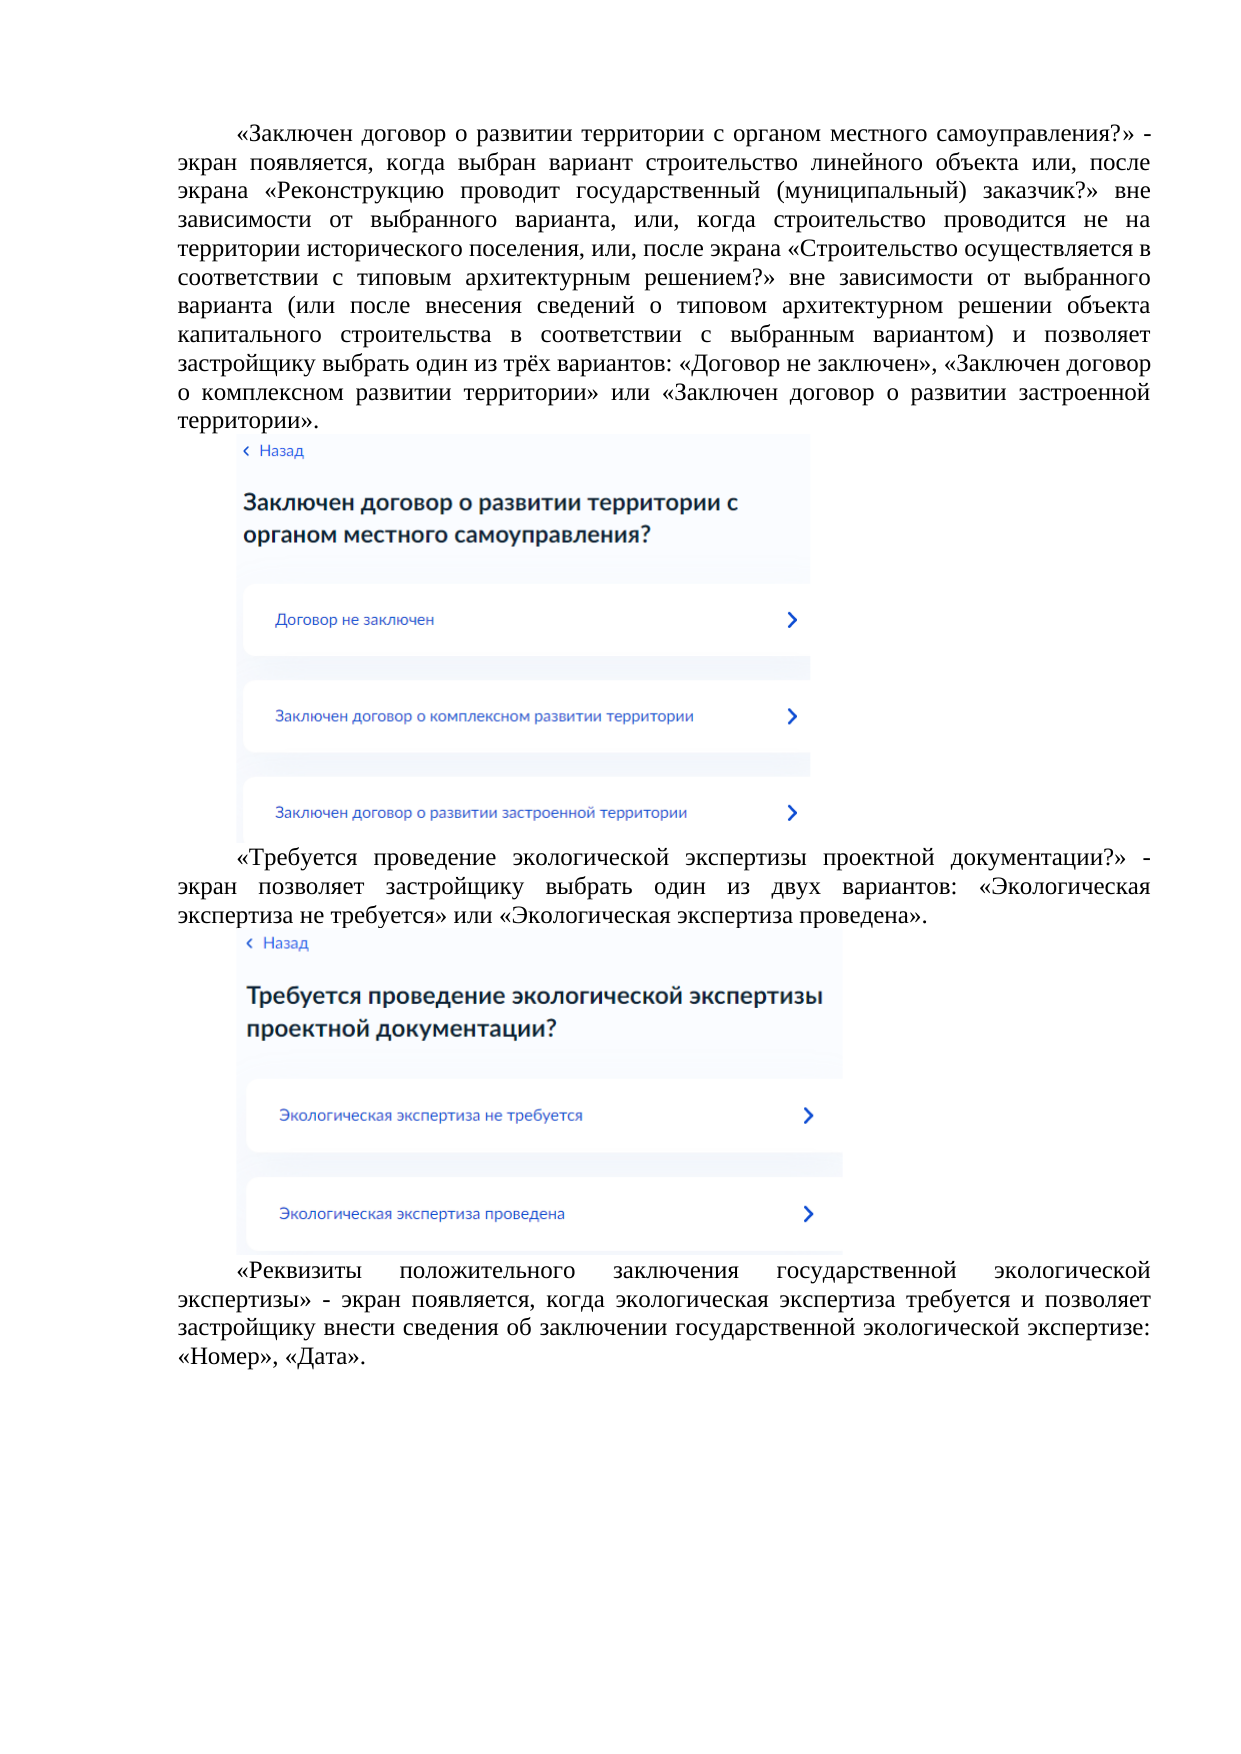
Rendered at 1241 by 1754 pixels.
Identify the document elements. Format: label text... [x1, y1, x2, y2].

picture [236, 434, 811, 843]
text «Заключен договор о развитии территории с органом местного самоуправления?» - экран появляется, когда выбран вариант строительство линейного объекта или, после экрана «Реконструкцию проводит государственный (муниципальный) заказчик?» вне зависимости от выбранного варианта, или, когда строительство проводится не на территории исторического поселения, или, после экрана «Строительство осуществляется в соответствии с типовым архитектурным решением?» вне зависимости от выбранного варианта (или после внесения сведений о типовом архитектурном решении объекта капитального строительства в соответствии с выбранным вариантом) и позволяет застройщику выбрать один из трёх вариантов: «Договор не заключен», «Заключен договор о комплексном развитии территории» или «Заключен договор о развитии застроенной территории». [177, 118, 1152, 434]
picture [236, 928, 843, 1255]
text «Реквизиты положительного заключения государственной экологической экспертизы» - экран появляется, когда экологическая экспертиза требуется и позволяет застройщику внести сведения об заключении государственной экологической экспертизе: «Номер», «Дата». [177, 1255, 1152, 1370]
text «Требуется проведение экологической экспертизы проектной документации?» - экран позволяет застройщику выбрать один из двух вариантов: «Экологическая экспертиза не требуется» или «Экологическая экспертиза проведена». [177, 842, 1152, 928]
